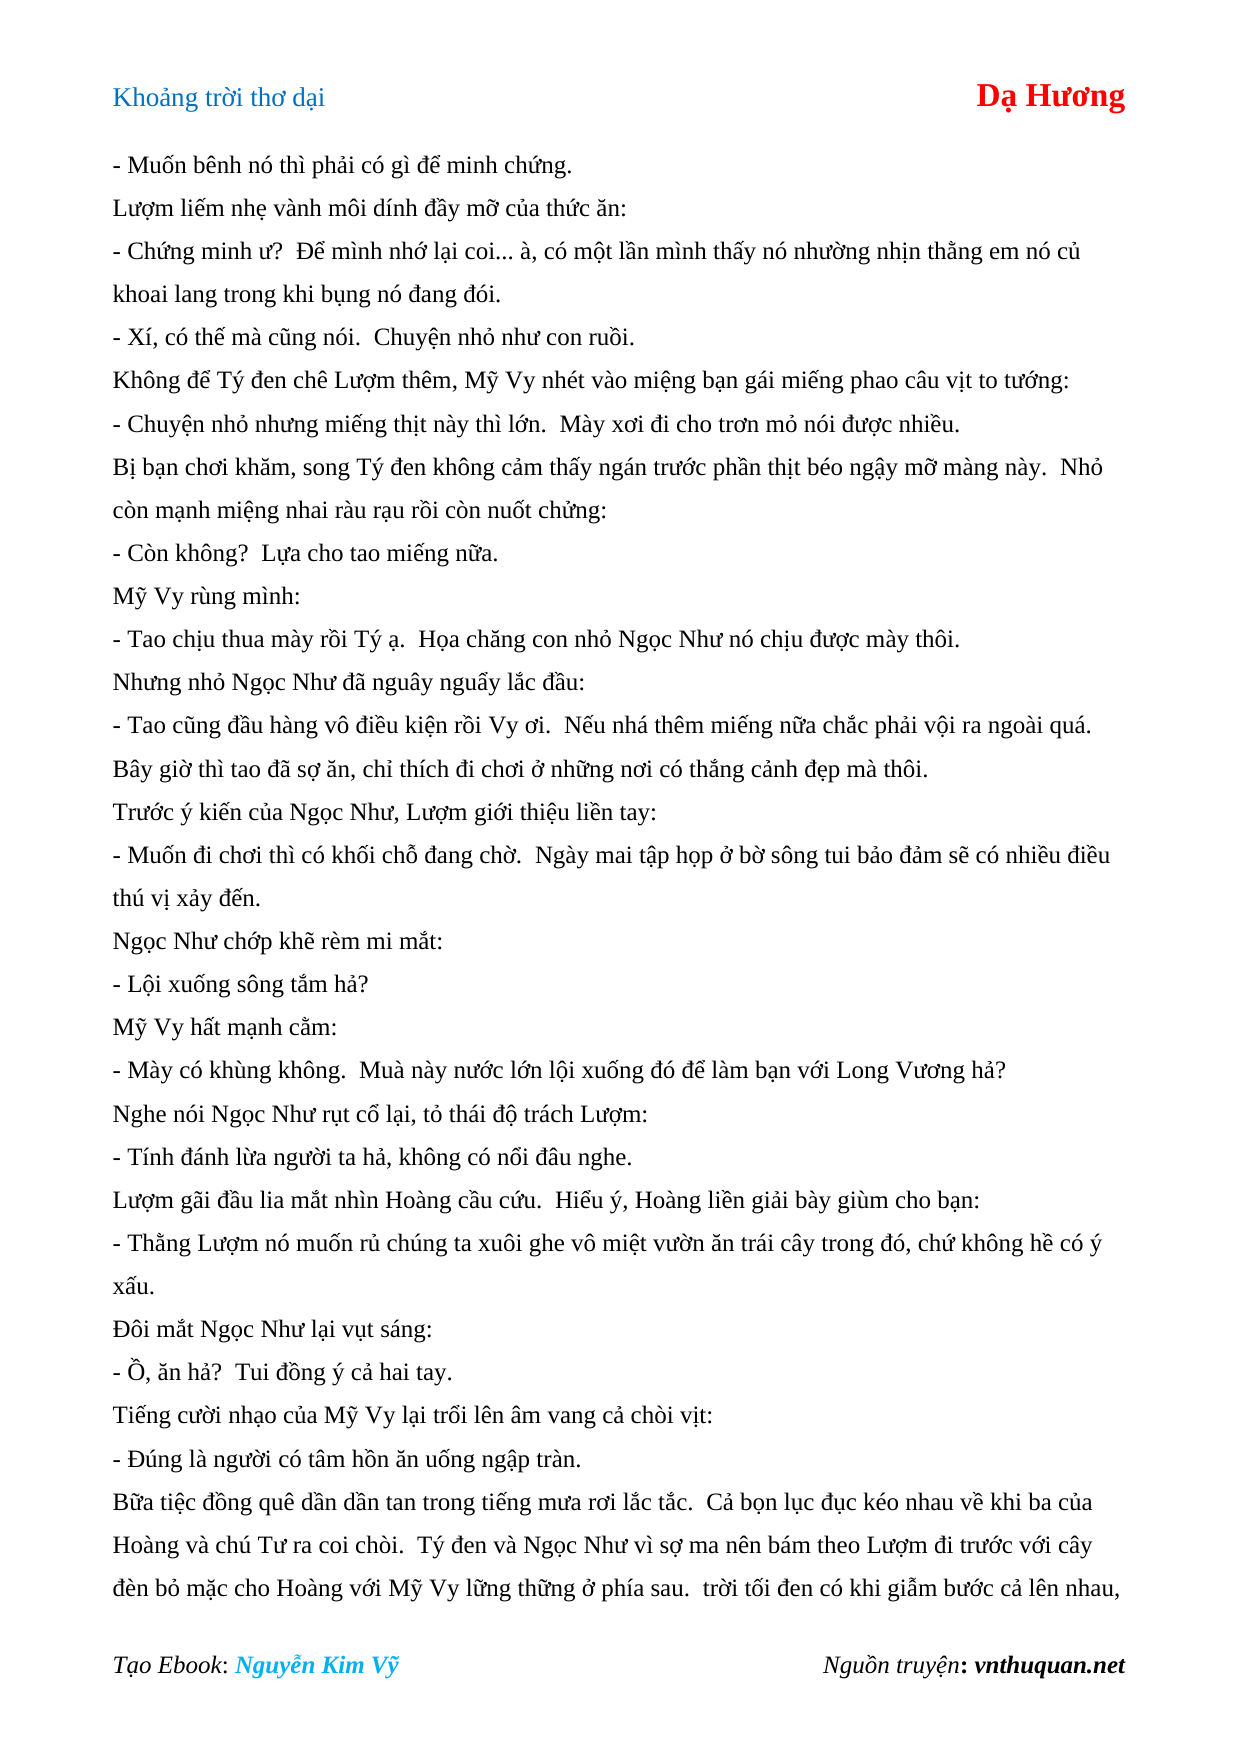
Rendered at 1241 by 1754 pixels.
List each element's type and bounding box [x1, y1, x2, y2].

text [112, 150, 1128, 1602]
